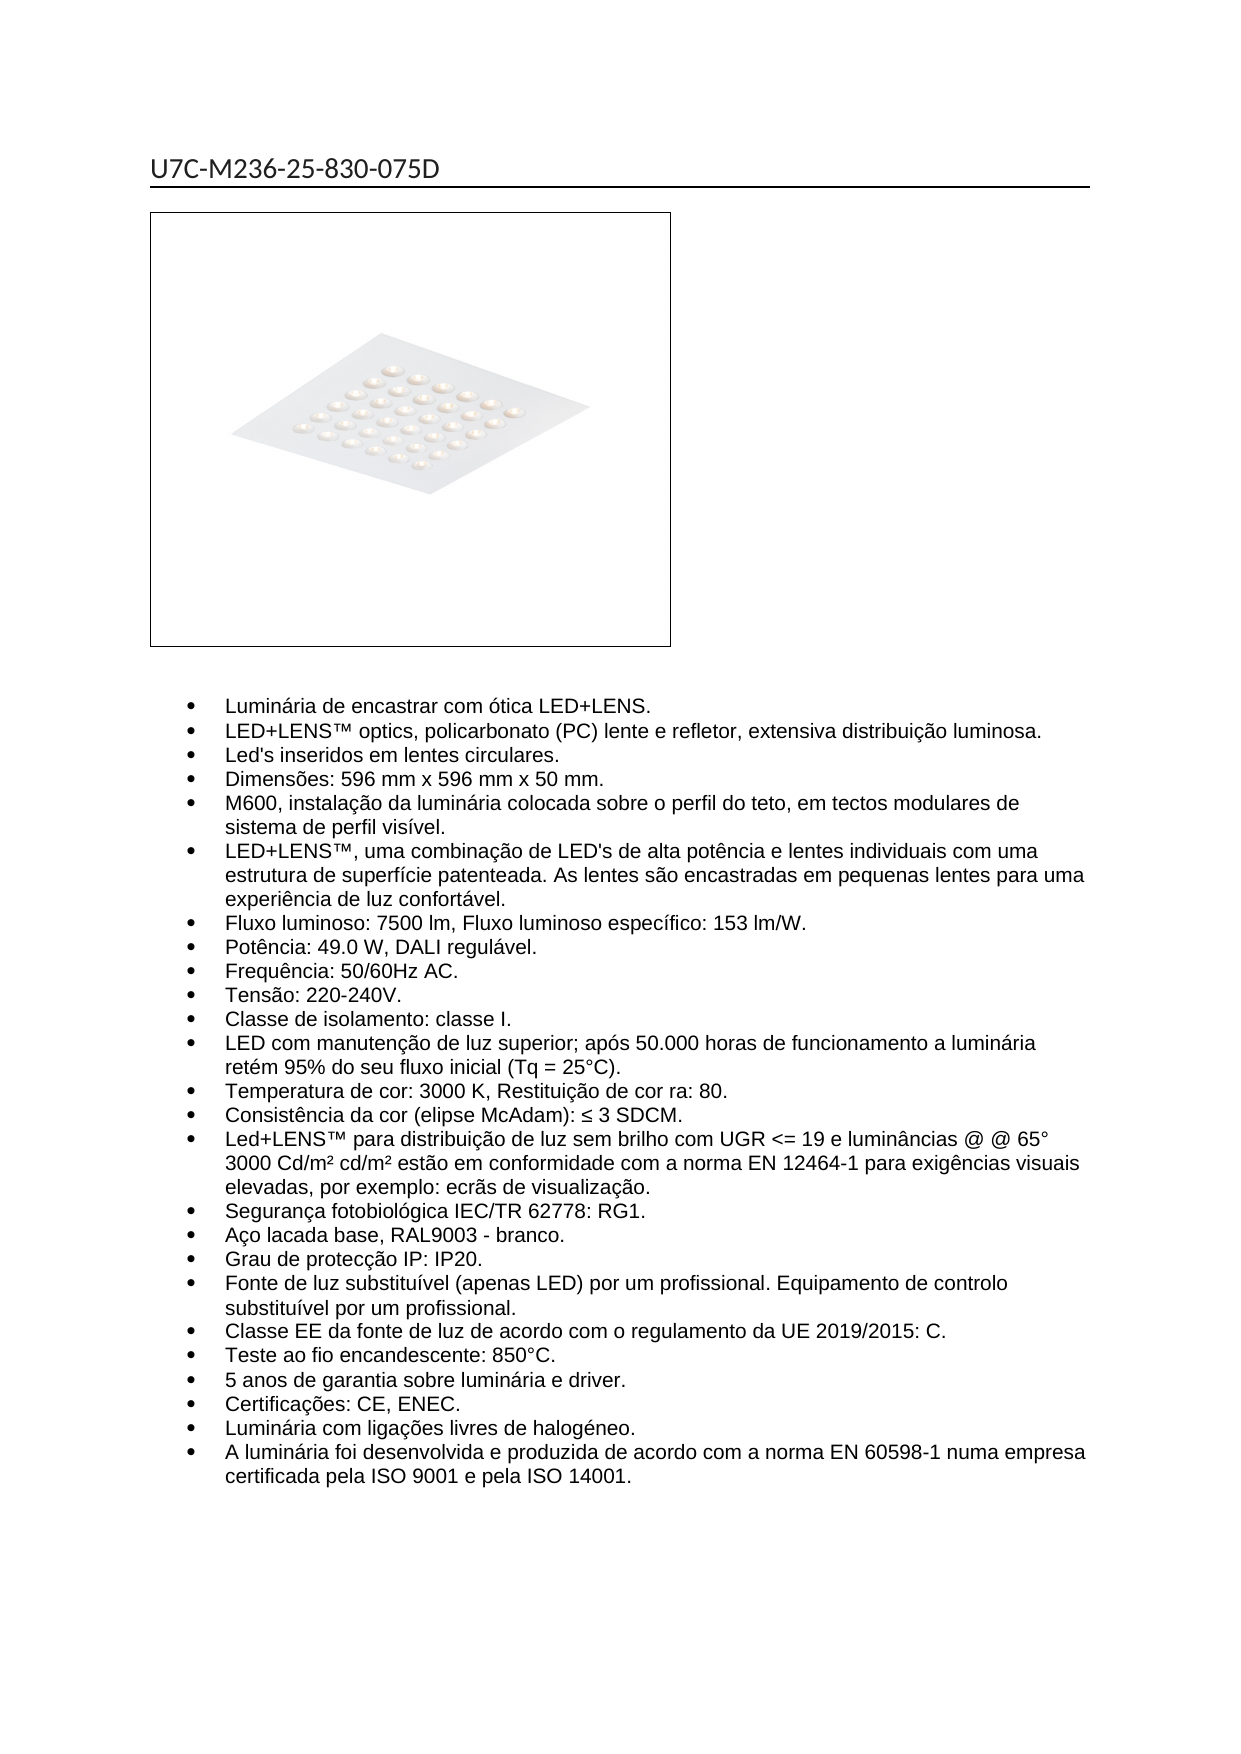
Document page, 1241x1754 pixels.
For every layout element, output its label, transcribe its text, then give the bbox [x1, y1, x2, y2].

list A luminária foi desenvolvida e produzida de acordo com a norma EN 60598-1 numa empresa certificada pela ISO 9001 e pela ISO 14001. [187, 1439, 1090, 1488]
list Grau de protecção IP: IP20. [187, 1247, 1090, 1271]
list Dimensões: 596 mm x 596 mm x 50 mm. [187, 767, 1090, 791]
list LED+LENS™ optics, policarbonato (PC) lente e refletor, extensiva distribuição luminosa. [187, 718, 1090, 742]
list Luminária de encastrar com ótica LED+LENS. [187, 694, 1090, 718]
list M600, instalação da luminária colocada sobre o perfil do teto, em tectos modulares de sistema de perfil visível. [187, 791, 1090, 839]
list Aço lacada base, RAL9003 - branco. [187, 1223, 1090, 1247]
list 5 anos de garantia sobre luminária e driver. [187, 1367, 1090, 1391]
list Tensão: 220-240V. [187, 983, 1090, 1007]
list Led+LENS™ para distribuição de luz sem brilho com UGR <= 19 e luminâncias @ @ 65° 3000 Cd/m² cd/m² estão em conformidade com a norma EN 12464-1 para exigências visuais elevadas, por exemplo: ecrãs de visualização. [187, 1127, 1090, 1199]
list Teste ao fio encandescente: 850°C. [187, 1343, 1090, 1367]
list Temperatura de cor: 3000 K, Restituição de cor ra: 80. [187, 1079, 1090, 1103]
list Luminária com ligações livres de halogéneo. [187, 1416, 1090, 1439]
list Potência: 49.0 W, DALI regulável. [187, 935, 1090, 959]
list Led's inseridos em lentes circulares. [187, 742, 1090, 767]
list LED com manutenção de luz superior; após 50.000 horas de funcionamento a luminária retém 95% do seu fluxo inicial (Tq = 25°C). [187, 1031, 1090, 1079]
list Consistência da cor (elipse McAdam): ≤ 3 SDCM. [187, 1103, 1090, 1127]
text U7C-M236-25-830-075D [150, 150, 1090, 186]
list Fonte de luz substituível (apenas LED) por um profissional. Equipamento de controlo substituível por um profissional. [187, 1271, 1090, 1319]
list Classe EE da fonte de luz de acordo com o regulamento da UE 2019/2015: C. [187, 1319, 1090, 1343]
list Classe de isolamento: classe I. [187, 1007, 1090, 1031]
list Segurança fotobiológica IEC/TR 62778: RG1. [187, 1199, 1090, 1223]
list Certificações: CE, ENEC. [187, 1391, 1090, 1416]
list Frequência: 50/60Hz AC. [187, 959, 1090, 983]
picture [151, 213, 670, 646]
list Fluxo luminoso: 7500 lm, Fluxo luminoso específico: 153 lm/W. [187, 911, 1090, 935]
list LED+LENS™, uma combinação de LED's de alta potência e lentes individuais com uma estrutura de superfície patenteada. As lentes são encastradas em pequenas lentes para uma experiência de luz confortável. [187, 839, 1090, 911]
